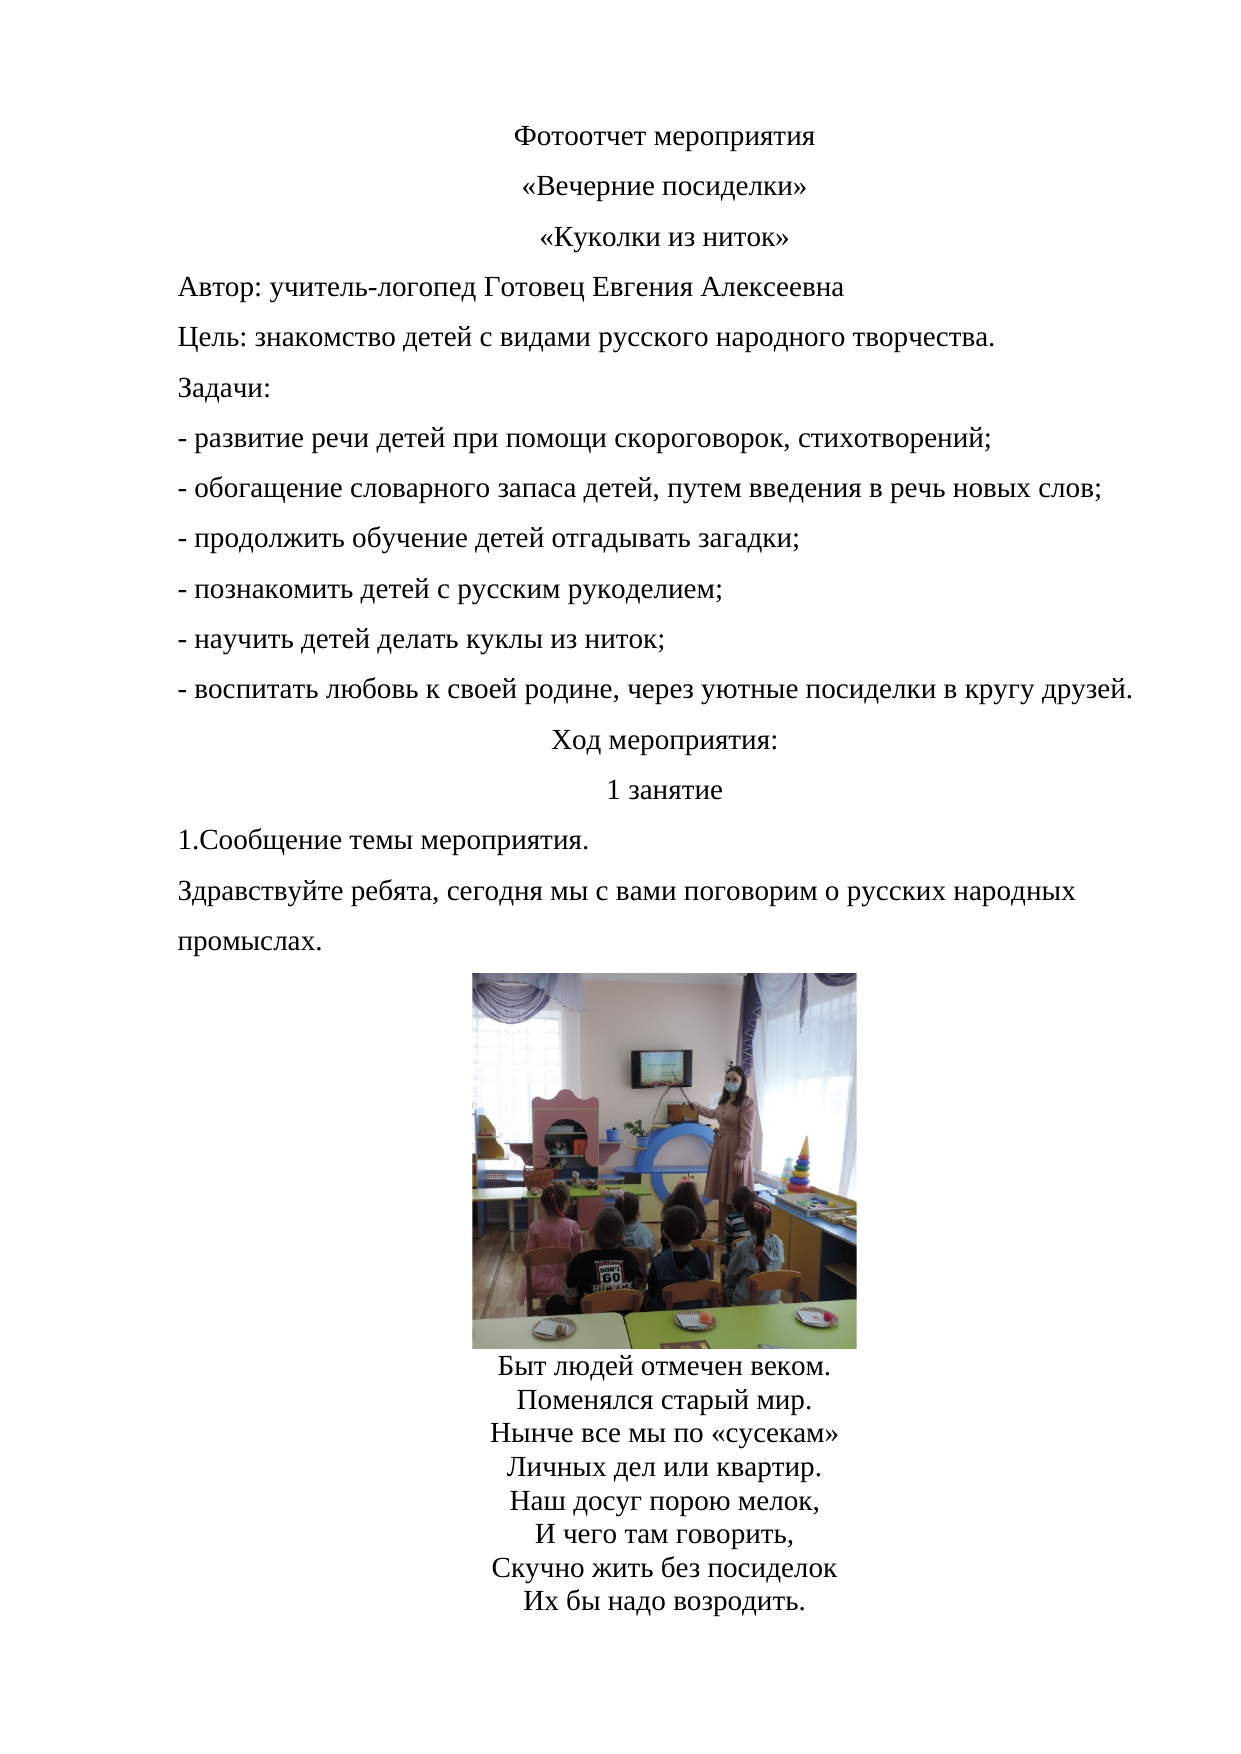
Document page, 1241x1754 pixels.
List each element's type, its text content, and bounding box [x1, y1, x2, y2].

text И чего там говорить, [177, 1516, 1152, 1550]
text Наш досуг порою мелок, [177, 1483, 1152, 1516]
text - продолжить обучение детей отгадывать загадки; [177, 521, 1152, 554]
text Скучно жить без посиделок [177, 1550, 1152, 1583]
text 1.Сообщение темы мероприятия. [177, 822, 1152, 856]
text Задачи: [177, 370, 1152, 403]
text Цель: знакомство детей с видами русского народного творчества. [177, 319, 1152, 353]
text Быт людей отмечен веком. [177, 1348, 1152, 1382]
text Личных дел или квартир. [177, 1449, 1152, 1483]
text - научить детей делать куклы из ниток; [177, 621, 1152, 655]
text Автор: учитель-логопед Готовец Евгения Алексеевна [177, 269, 1152, 303]
text Здравствуйте ребята, сегодня мы с вами поговорим о русских народных промыслах. [177, 873, 1152, 957]
text - обогащение словарного запаса детей, путем введения в речь новых слов; [177, 470, 1152, 504]
text Фотоотчет мероприятия [177, 118, 1152, 152]
text Их бы надо возродить. [177, 1583, 1152, 1617]
text Поменялся старый мир. [177, 1382, 1152, 1416]
text - развитие речи детей при помощи скороговорок, стихотворений; [177, 420, 1152, 453]
text «Куколки из ниток» [177, 219, 1152, 252]
text 1 занятие [177, 772, 1152, 806]
text Нынче все мы по «сусекам» [177, 1416, 1152, 1449]
picture [472, 973, 857, 1349]
text Ход мероприятия: [177, 722, 1152, 755]
text «Вечерние посиделки» [177, 168, 1152, 202]
text - познакомить детей с русским рукоделием; [177, 571, 1152, 604]
text - воспитать любовь к своей родине, через уютные посиделки в кругу друзей. [177, 672, 1152, 705]
